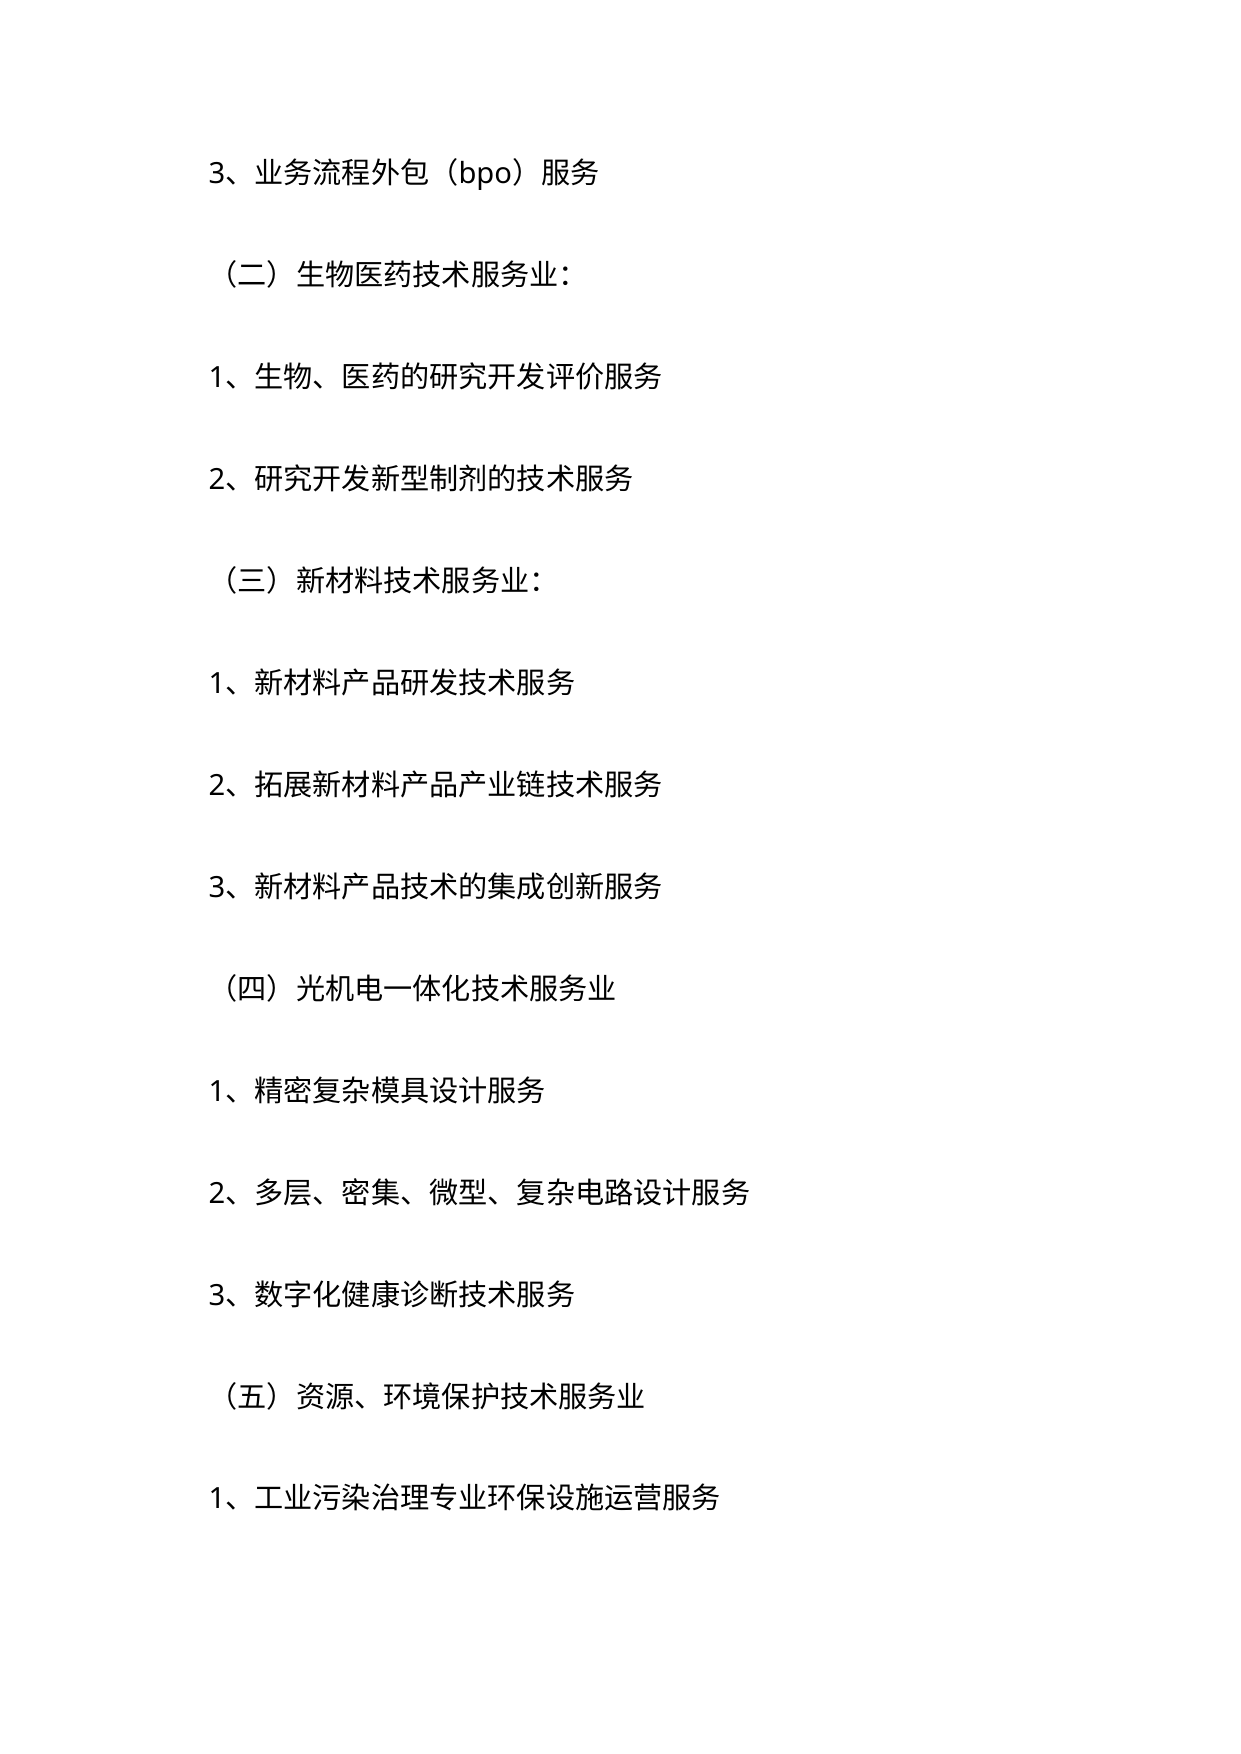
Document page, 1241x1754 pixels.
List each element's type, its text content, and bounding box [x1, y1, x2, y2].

text 2、多层、密集、微型、复杂电路设计服务 [150, 1169, 1090, 1212]
text 3、新材料产品技术的集成创新服务 [150, 863, 1090, 906]
text （二）生物医药技术服务业： [150, 252, 1090, 294]
text 2、研究开发新型制剂的技术服务 [150, 456, 1090, 498]
text 1、新材料产品研发技术服务 [150, 659, 1090, 702]
text 3、业务流程外包（bpo）服务 [150, 150, 1090, 192]
text （四）光机电一体化技术服务业 [150, 965, 1090, 1008]
text （三）新材料技术服务业： [150, 558, 1090, 600]
text 2、拓展新材料产品产业链技术服务 [150, 761, 1090, 804]
text 1、精密复杂模具设计服务 [150, 1067, 1090, 1109]
text 1、生物、医药的研究开发评价服务 [150, 354, 1090, 396]
text （五）资源、环境保护技术服务业 [150, 1373, 1090, 1415]
text 1、工业污染治理专业环保设施运营服务 [150, 1475, 1090, 1517]
text 3、数字化健康诊断技术服务 [150, 1271, 1090, 1313]
